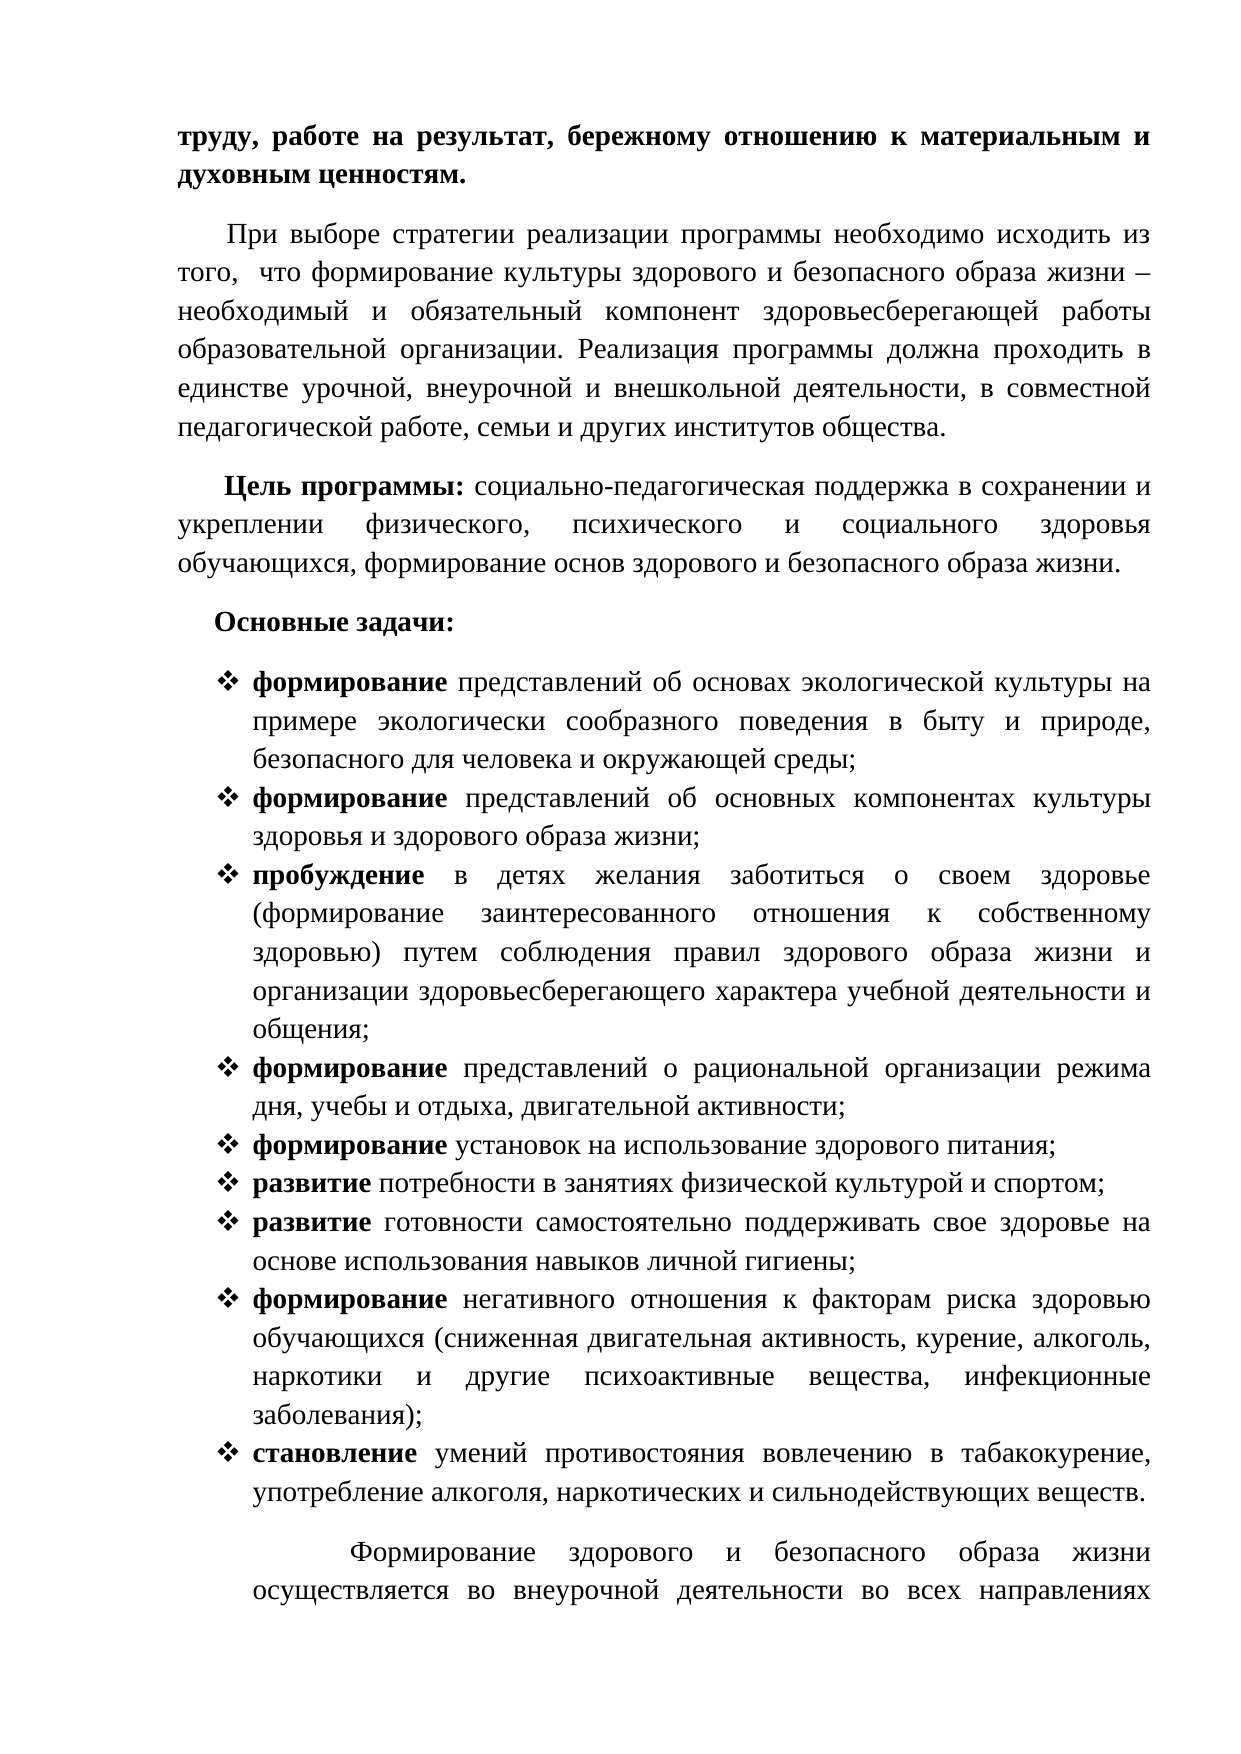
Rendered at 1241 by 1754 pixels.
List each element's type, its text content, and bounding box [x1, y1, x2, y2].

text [252, 1534, 1152, 1606]
list формирование представлений об основных компонентах культуры здоровья и здорового образа жизни; [215, 780, 1152, 852]
list развитие потребности в занятиях физической культурой и спортом; [215, 1166, 1152, 1199]
list развитие готовности самостоятельно поддерживать свое здоровье на основе использования навыков личной гигиены; [215, 1204, 1152, 1276]
list формирование негативного отношения к факторам риска здоровью обучающихся (сниженная двигательная активность, курение, алкоголь, наркотики и другие психоактивные вещества, инфекционные заболевания); [215, 1281, 1152, 1431]
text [177, 118, 1152, 190]
text Основные задачи: [177, 604, 1152, 638]
text Цель программы: социально-педагогическая поддержка в сохранении и укреплении физического, психического и социального здоровья обучающихся, формирование основ здорового и безопасного образа жизни. [177, 468, 1152, 579]
text При выборе стратегии реализации программы необходимо исходить из того, что формирование культуры здорового и безопасного образа жизни – необходимый и обязательный компонент здоровьесберегающей работы образовательной организации. Реализация программы должна проходить в единстве урочной, внеурочной и внешкольной деятельности, в совместной педагогической работе, семьи и других институтов общества. [177, 216, 1152, 442]
list формирование установок на использование здорового питания; [215, 1127, 1152, 1161]
list пробуждение в детях желания заботиться о своем здоровье (формирование заинтересованного отношения к собственному здоровью) путем соблюдения правил здорового образа жизни и организации здоровьесберегающего характера учебной деятельности и общения; [215, 857, 1152, 1045]
list становление умений противостояния вовлечению в табакокурение, употребление алкоголя, наркотических и сильнодействующих веществ. [215, 1436, 1152, 1508]
list формирование представлений об основах экологической культуры на примере экологически сообразного поведения в быту и природе, безопасного для человека и окружающей среды; [215, 664, 1152, 775]
list формирование представлений о рациональной организации режима дня, учебы и отдыха, двигательной активности; [215, 1050, 1152, 1122]
